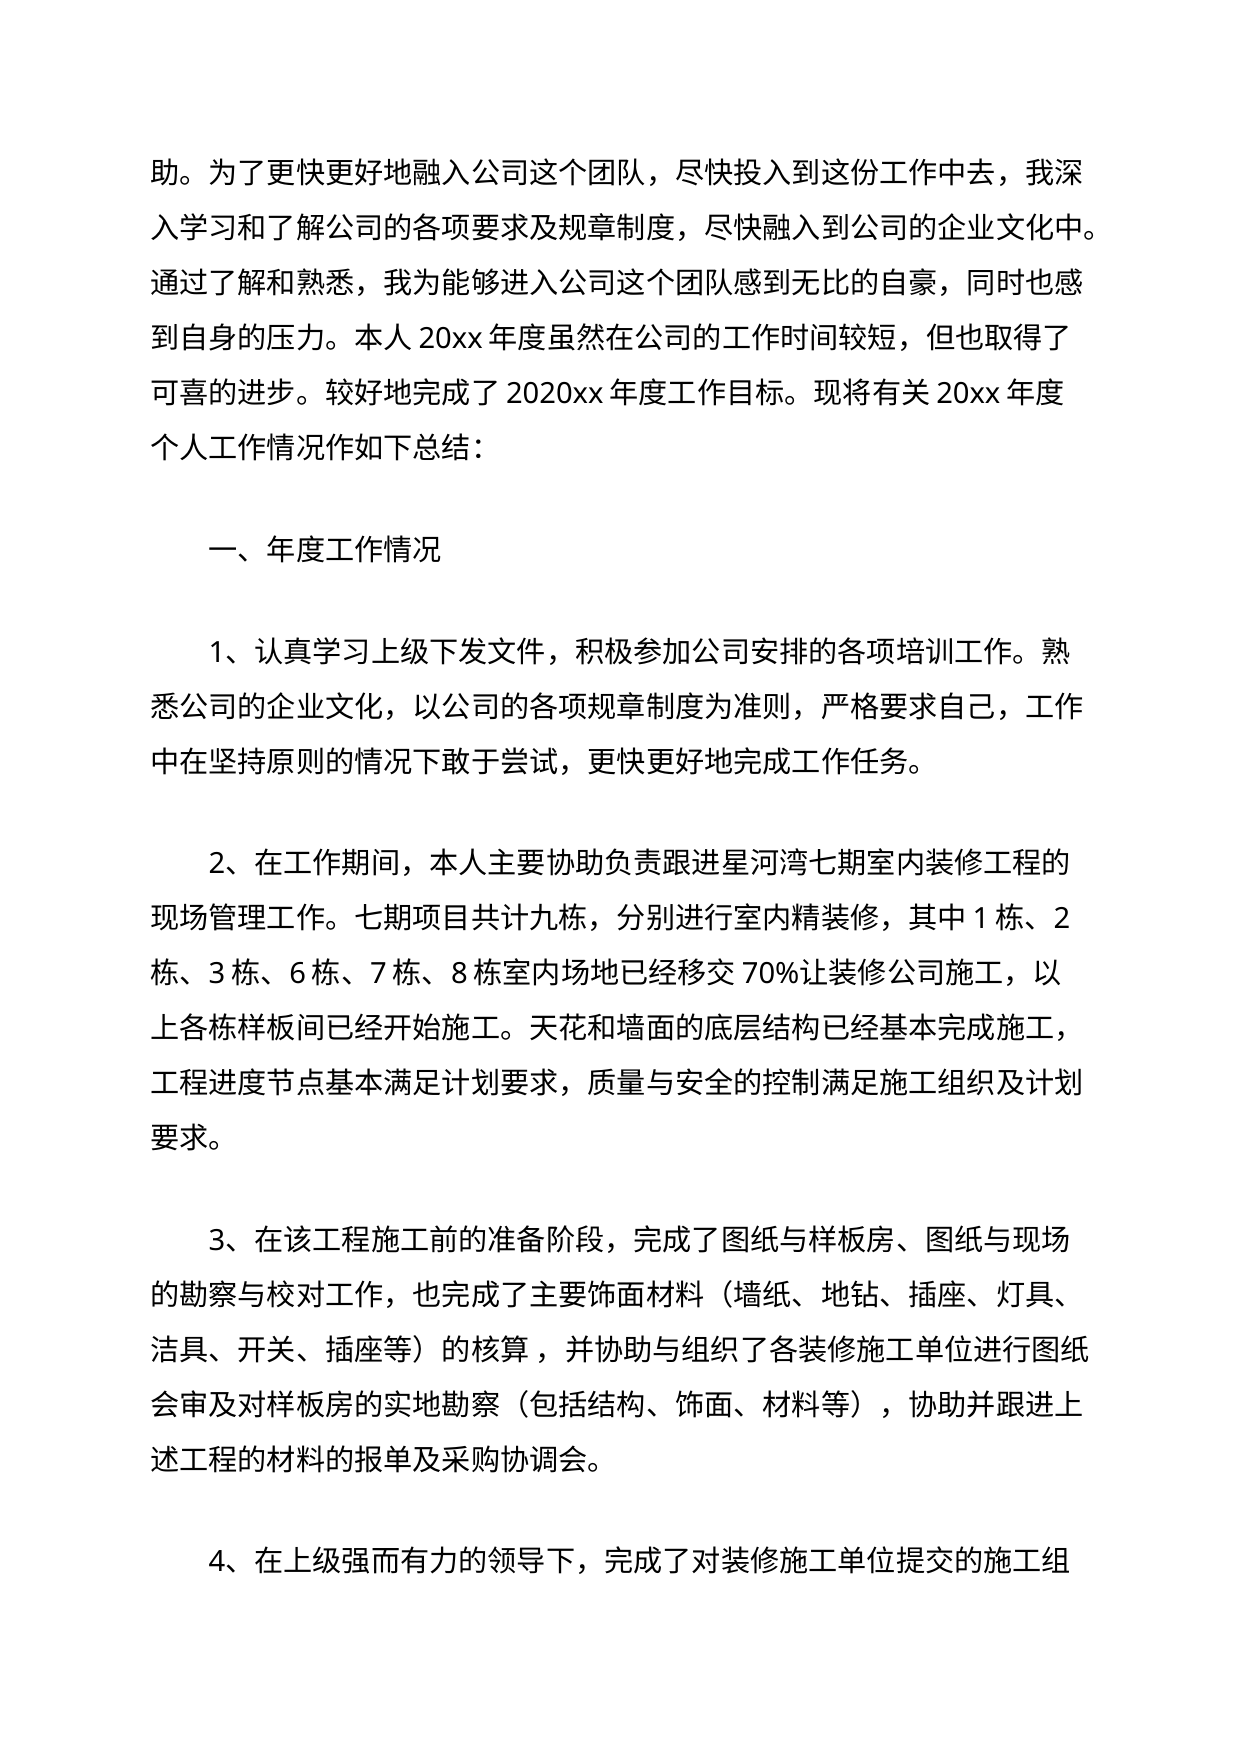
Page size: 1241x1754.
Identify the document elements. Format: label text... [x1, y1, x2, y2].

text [150, 150, 1090, 467]
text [150, 1538, 1090, 1580]
text 2、在工作期间，本人主要协助负责跟进星河湾七期室内装修工程的现场管理工作。七期项目共计九栋，分别进行室内精装修，其中1栋、2栋、3栋、6栋、7栋、8栋室内场地已经移交70%让装修公司施工，以上各栋样板间已经开始施工。天花和墙面的底层结构已经基本完成施工，工程进度节点基本满足计划要求，质量与安全的控制满足施工组织及计划要求。 [150, 840, 1090, 1157]
text 3、在该工程施工前的准备阶段，完成了图纸与样板房、图纸与现场的勘察与校对工作，也完成了主要饰面材料（墙纸、地钻、插座、灯具、洁具、开关、插座等）的核算 ，并协助与组织了各装修施工单位进行图纸会审及对样板房的实地勘察（包括结构、饰面、材料等），协助并跟进上述工程的材料的报单及采购协调会。 [150, 1216, 1090, 1478]
text 1、认真学习上级下发文件，积极参加公司安排的各项培训工作。熟悉公司的企业文化，以公司的各项规章制度为准则，严格要求自己，工作中在坚持原则的情况下敢于尝试，更快更好地完成工作任务。 [150, 628, 1090, 780]
text 一、年度工作情况 [150, 526, 1090, 569]
